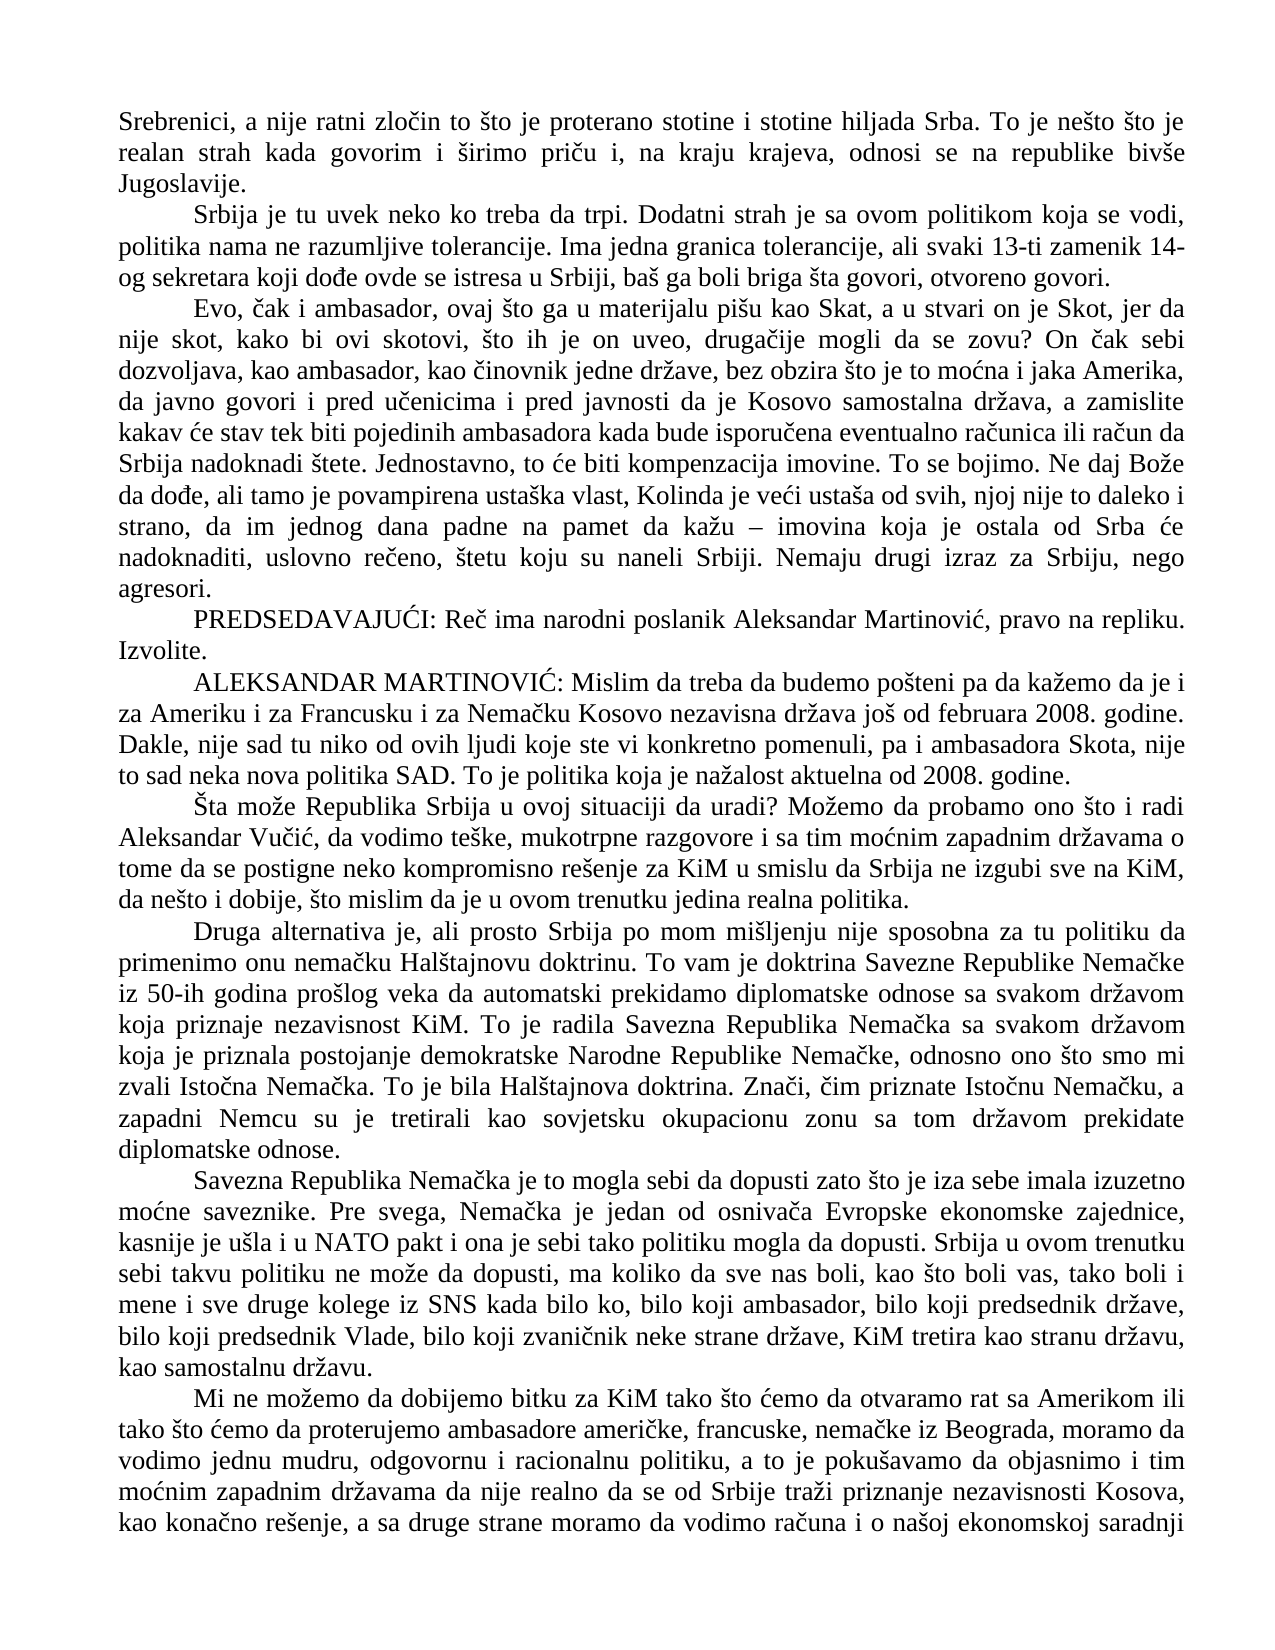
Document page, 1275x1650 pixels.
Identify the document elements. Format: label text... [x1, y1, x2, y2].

text ALEKSANDAR MARTINOVIĆ: Mislim da treba da budemo pošteni pa da kažemo da je i za Ameriku i za Francusku i za Nemačku Kosovo nezavisna država još od februara 2008. godine. Dakle, nije sad tu niko od ovih ljudi koje ste vi konkretno pomenuli, pa i ambasadora Skota, nije to sad neka nova politika SAD. To je politika koja je nažalost aktuelna od 2008. godine. [118, 666, 1186, 790]
text Savezna Republika Nemačka je to mogla sebi da dopusti zato što je iza sebe imala izuzetno moćne saveznike. Pre svega, Nemačka je jedan od osnivača Evropske ekonomske zajednice, kasnije je ušla i u NATO pakt i ona je sebi tako politiku mogla da dopusti. Srbija u ovom trenutku sebi takvu politiku ne može da dopusti, ma koliko da sve nas boli, kao što boli vas, tako boli i mene i sve druge kolege iz SNS kada bilo ko, bilo koji ambasador, bilo koji predsednik države, bilo koji predsednik Vlade, bilo koji zvaničnik neke strane države, KiM tretira kao stranu državu, kao samostalnu državu. [118, 1164, 1186, 1382]
text Šta može Republika Srbija u ovoj situaciji da uradi? Možemo da probamo ono što i radi Aleksandar Vučić, da vodimo teške, mukotrpne razgovore i sa tim moćnim zapadnim državama o tome da se postigne neko kompromisno rešenje za KiM u smislu da Srbija ne izgubi sve na KiM, da nešto i dobije, što mislim da je u ovom trenutku jedina realna politika. [118, 790, 1186, 915]
text Druga alternativa je, ali prosto Srbija po mom mišljenju nije sposobna za tu politiku da primenimo onu nemačku Halštajnovu doktrinu. To vam je doktrina Savezne Republike Nemačke iz 50-ih godina prošlog veka da automatski prekidamo diplomatske odnose sa svakom državom koja priznaje nezavisnost KiM. To je radila Savezna Republika Nemačka sa svakom državom koja je priznala postojanje demokratske Narodne Republike Nemačke, odnosno ono što smo mi zvali Istočna Nemačka. To je bila Halštajnova doktrina. Znači, čim priznate Istočnu Nemačku, a zapadni Nemcu su je tretirali kao sovjetsku okupacionu zonu sa tom državom prekidate diplomatske odnose. [118, 915, 1186, 1164]
text PREDSEDAVAJUĆI: Reč ima narodni poslanik Aleksandar Martinović, pravo na repliku. Izvolite. [118, 603, 1186, 666]
text Srbija je tu uvek neko ko treba da trpi. Dodatni strah je sa ovom politikom koja se vodi, politika nama ne razumljive tolerancije. Ima jedna granica tolerancije, ali svaki 13-ti zamenik 14-og sekretara koji dođe ovde se istresa u Srbiji, baš ga boli briga šta govori, otvoreno govori. [118, 198, 1186, 292]
text Evo, čak i ambasador, ovaj što ga u materijalu pišu kao Skat, a u stvari on je Skot, jer da nije skot, kako bi ovi skotovi, što ih je on uveo, drugačije mogli da se zovu? On čak sebi dozvoljava, kao ambasador, kao činovnik jedne države, bez obzira što je to moćna i jaka Amerika, da javno govori i pred učenicima i pred javnosti da je Kosovo samostalna država, a zamislite kakav će stav tek biti pojedinih ambasadora kada bude isporučena eventualno računica ili račun da Srbija nadoknadi štete. Jednostavno, to će biti kompenzacija imovine. To se bojimo. Ne daj Bože da dođe, ali tamo je povampirena ustaška vlast, Kolinda je veći ustaša od svih, njoj nije to daleko i strano, da im jednog dana padne na pamet da kažu – imovina koja je ostala od Srba će nadoknaditi, uslovno rečeno, štetu koju su naneli Srbiji. Nemaju drugi izraz za Srbiju, nego agresori. [118, 292, 1186, 603]
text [118, 105, 1186, 198]
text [118, 1382, 1186, 1538]
